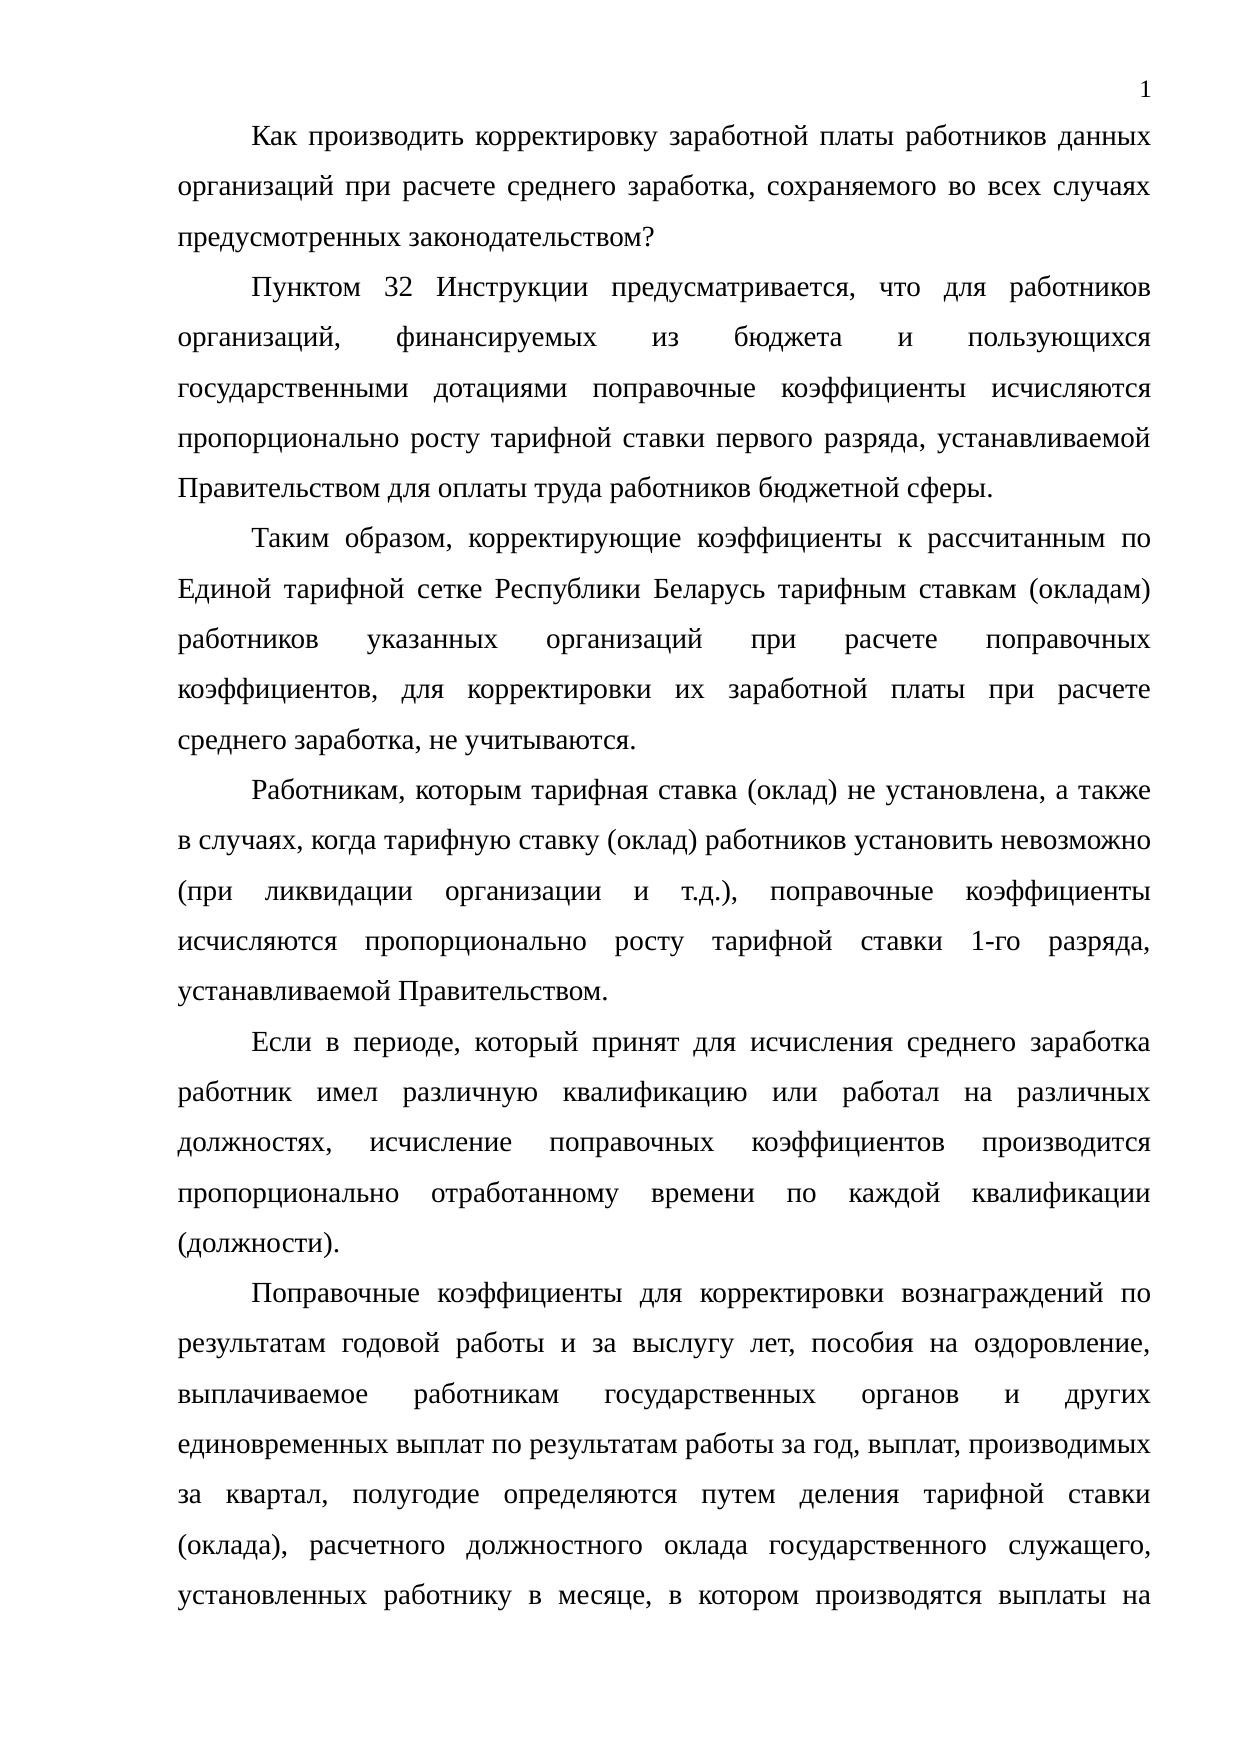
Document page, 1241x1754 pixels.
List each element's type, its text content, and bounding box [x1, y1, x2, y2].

text Если в периоде, который принят для исчисления среднего заработка работник имел различную квалификацию или работал на различных должностях, исчисление поправочных коэффициентов производится пропорционально отработанному времени по каждой квалификации (должности). [177, 1024, 1152, 1258]
text Как производить корректировку заработной платы работников данных организаций при расчете среднего заработка, сохраняемого во всех случаях предусмотренных законодательством? [177, 118, 1152, 252]
text Таким образом, корректирующие коэффициенты к рассчитанным по Единой тарифной сетке Республики Беларусь тарифным ставкам (окладам) работников указанных организаций при расчете поправочных коэффициентов, для корректировки их заработной платы при расчете среднего заработка, не учитываются. [177, 521, 1152, 755]
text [177, 1275, 1152, 1611]
text Пунктом 32 Инструкции предусматривается, что для работников организаций, финансируемых из бюджета и пользующихся государственными дотациями поправочные коэффициенты исчисляются пропорционально росту тарифной ставки первого разряда, устанавливаемой Правительством для оплаты труда работников бюджетной сферы. [177, 269, 1152, 504]
text Работникам, которым тарифная ставка (оклад) не установлена, а также в случаях, когда тарифную ставку (оклад) работников установить невозможно (при ликвидации организации и т.д.), поправочные коэффициенты исчисляются пропорционально росту тарифной ставки 1-го разряда, устанавливаемой Правительством. [177, 772, 1152, 1007]
